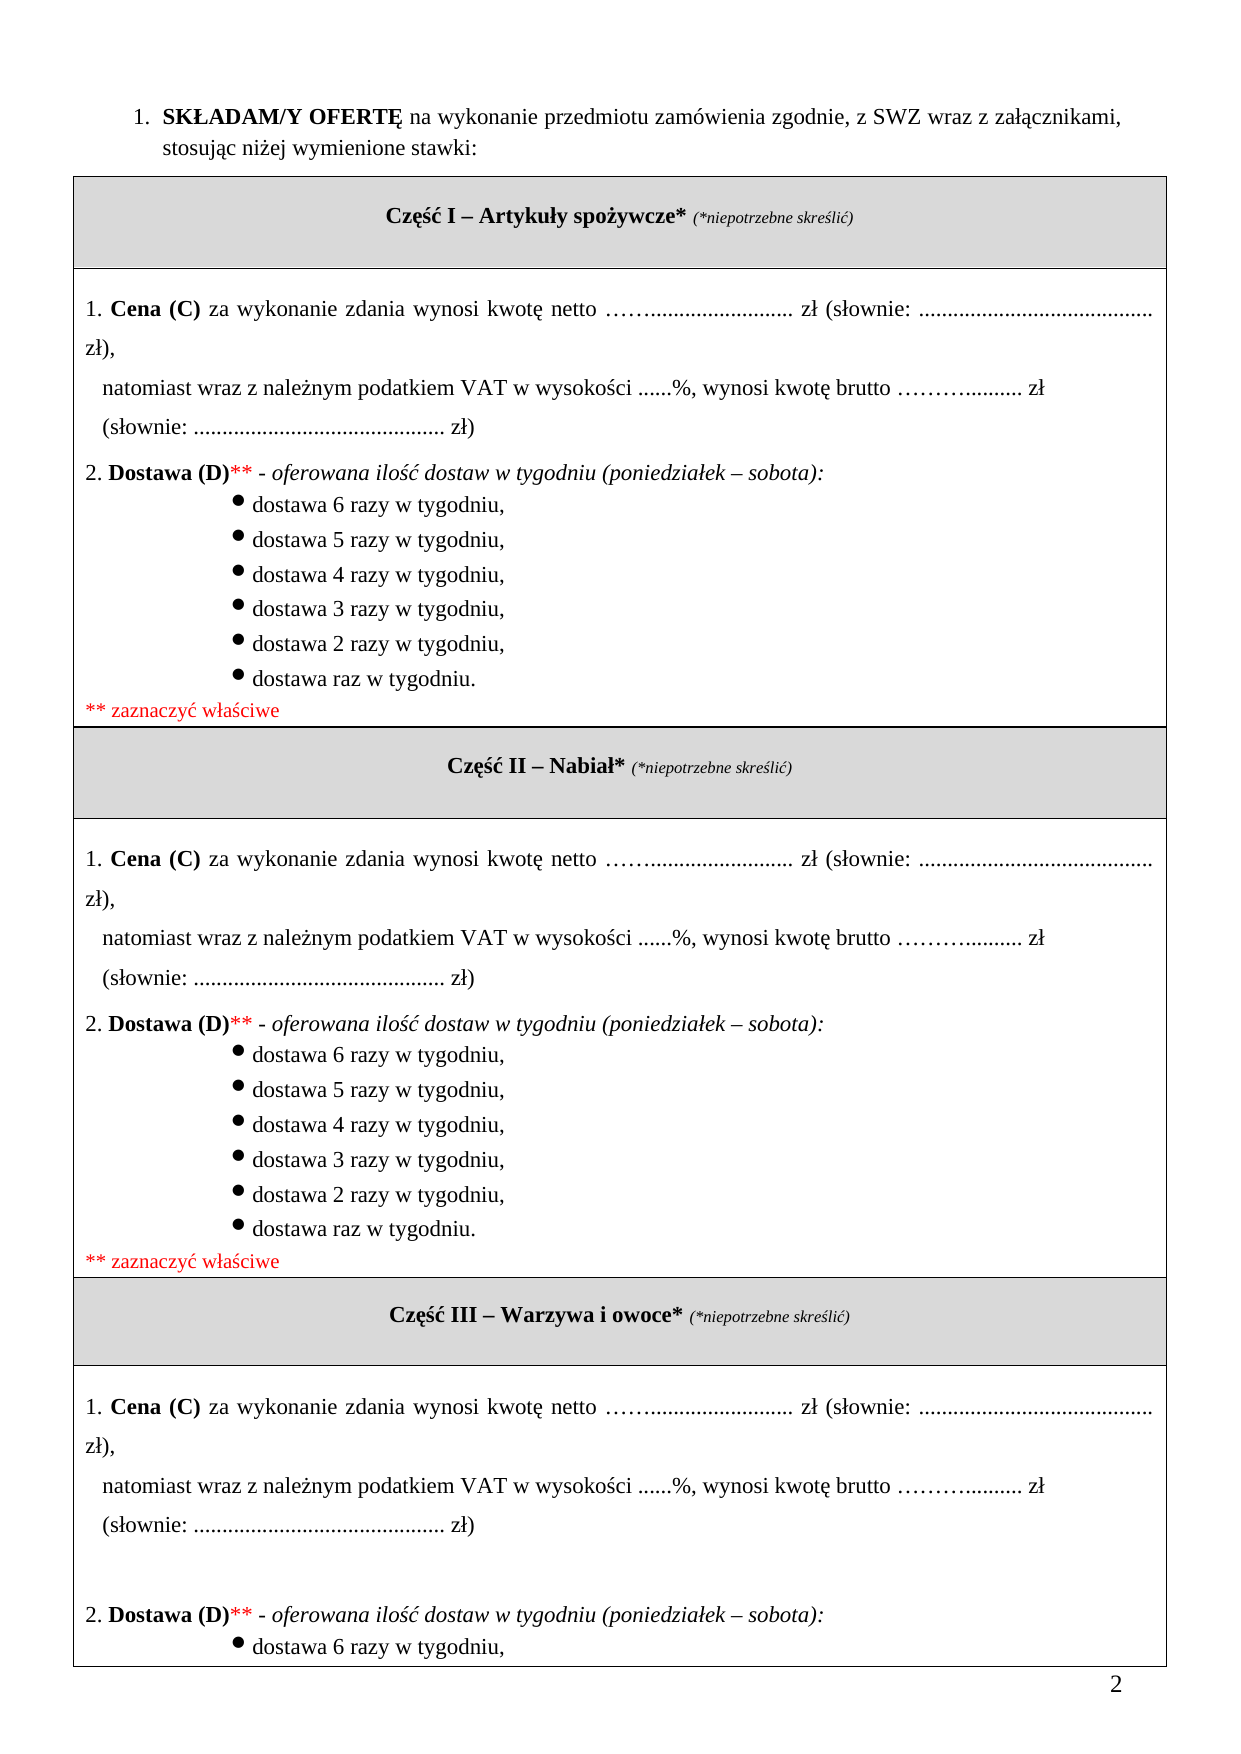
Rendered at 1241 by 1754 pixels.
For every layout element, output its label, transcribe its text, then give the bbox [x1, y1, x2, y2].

table_cell Część III – Warzywa i owoce* (*niepotrzebne skreślić) [74, 1278, 1166, 1365]
table_cell Część II – Nabiał* (*niepotrzebne skreślić) [74, 728, 1166, 818]
list SKŁADAM/Y OFERTĘ na wykonanie przedmiotu zamówienia zgodnie, z SWZ wraz z załącznikami, stosując niżej wymienione stawki: [133, 103, 1122, 160]
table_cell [74, 1366, 1166, 1666]
table_header Część I – Artykuły spożywcze* (*niepotrzebne skreślić) [74, 177, 1166, 267]
